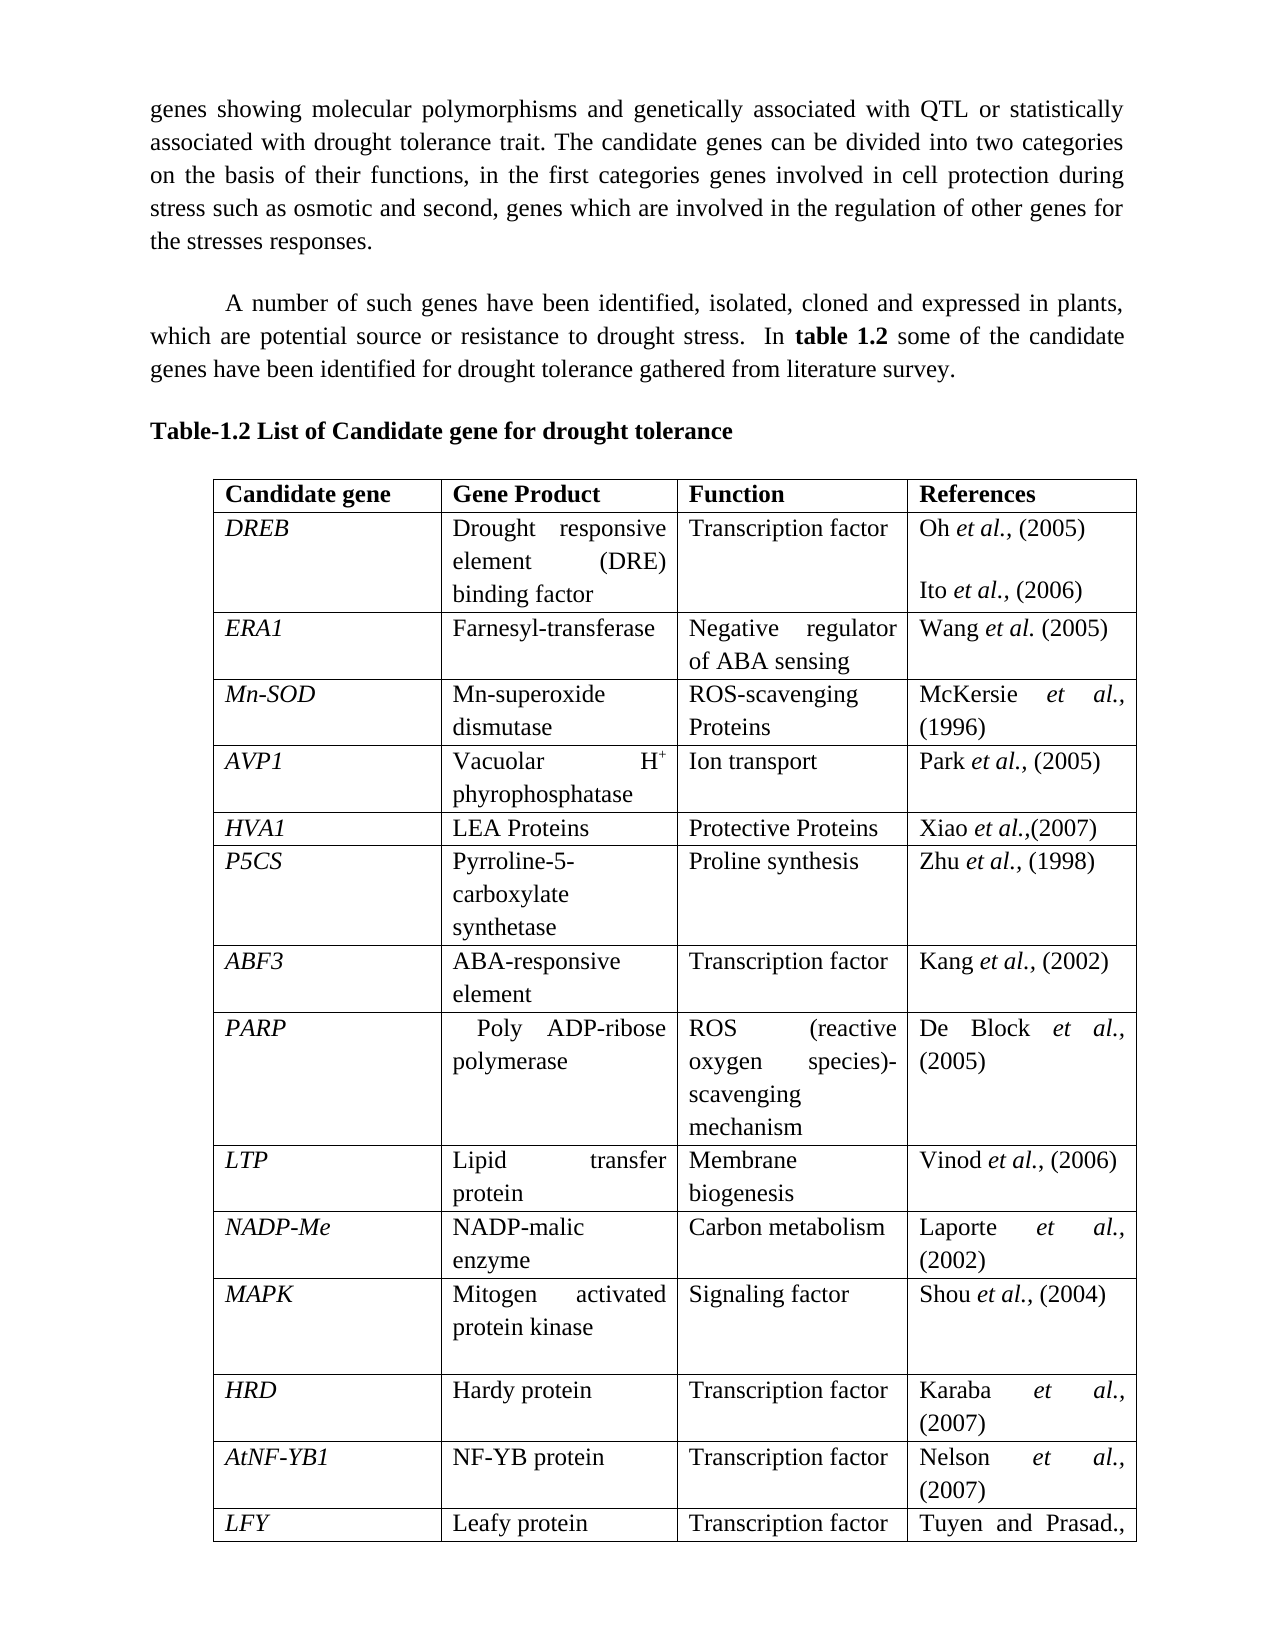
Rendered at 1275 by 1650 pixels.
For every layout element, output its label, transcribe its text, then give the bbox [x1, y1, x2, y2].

table_cell Laporte et al., (2002) [908, 1212, 1136, 1278]
table_cell Transcription factor [678, 946, 907, 1012]
table_cell Signaling factor [678, 1279, 907, 1374]
table_cell PARP [214, 1013, 441, 1144]
table_cell LTP [214, 1146, 441, 1211]
table_cell HVA1 [214, 813, 441, 845]
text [150, 94, 1125, 254]
table_cell Leafy protein [442, 1509, 677, 1541]
table_cell NADP-Me [214, 1212, 441, 1278]
table_cell Proline synthesis [678, 846, 907, 945]
table_cell MAPK [214, 1279, 441, 1374]
table_cell Nelson et al., (2007) [908, 1442, 1136, 1507]
table_cell Hardy protein [442, 1375, 677, 1441]
table_cell Wang et al. (2005) [908, 613, 1136, 678]
table_cell Membrane biogenesis [678, 1146, 907, 1211]
table_cell Lipid transfer protein [442, 1146, 677, 1211]
table_cell Transcription factor [678, 513, 907, 612]
text Table-1.2 List of Candidate gene for drought tolerance [150, 416, 1125, 445]
table_cell LEA Proteins [442, 813, 677, 845]
table_cell Pyrroline-5-carboxylate synthetase [442, 846, 677, 945]
table_cell HRD [214, 1375, 441, 1441]
table_cell Xiao et al.,(2007) [908, 813, 1136, 845]
table_cell ABF3 [214, 946, 441, 1012]
table_cell Zhu et al., (1998) [908, 846, 1136, 945]
table_cell Karaba et al., (2007) [908, 1375, 1136, 1441]
table_cell Carbon metabolism [678, 1212, 907, 1278]
table_cell Negative regulator of ABA sensing [678, 613, 907, 678]
table_cell LFY [214, 1509, 441, 1541]
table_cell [908, 1509, 1136, 1541]
table_header References [908, 480, 1136, 512]
table_cell AVP1 [214, 746, 441, 812]
table_cell ROS (reactive oxygen species)-scavenging mechanism [678, 1013, 907, 1144]
table_cell Vinod et al., (2006) [908, 1146, 1136, 1211]
table_cell Ion transport [678, 746, 907, 812]
table_cell Mn-superoxide dismutase [442, 680, 677, 745]
table_cell ROS-scavenging Proteins [678, 680, 907, 745]
table_cell Mitogen activated protein kinase [442, 1279, 677, 1374]
table_cell Mn-SOD [214, 680, 441, 745]
table_cell P5CS [214, 846, 441, 945]
table_cell Vacuolar H+ phyrophosphatase [442, 746, 677, 812]
table_cell NADP-malic enzyme [442, 1212, 677, 1278]
table_cell DREB [214, 513, 441, 612]
table_header Function [678, 480, 907, 512]
table_header Gene Product [442, 480, 677, 512]
table_cell Poly ADP-ribose polymerase [442, 1013, 677, 1144]
table_cell Transcription factor [678, 1375, 907, 1441]
table_cell Kang et al., (2002) [908, 946, 1136, 1012]
table_header Candidate gene [214, 480, 441, 512]
table_cell Farnesyl-transferase [442, 613, 677, 678]
table_cell AtNF-YB1 [214, 1442, 441, 1507]
table_cell McKersie et al., (1996) [908, 680, 1136, 745]
table_cell De Block et al.,(2005) [908, 1013, 1136, 1144]
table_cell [678, 1509, 907, 1541]
table_cell Transcription factor [678, 1442, 907, 1507]
text A number of such genes have been identified, isolated, cloned and expressed in plants, which are potential source or resistance to drought stress. In table 1.2 some of the candidate genes have been identified for drought tolerance gathered from literature survey. [150, 288, 1125, 383]
table_cell ERA1 [214, 613, 441, 678]
table_cell ABA-responsive element [442, 946, 677, 1012]
table_cell NF-YB protein [442, 1442, 677, 1507]
table_cell Protective Proteins [678, 813, 907, 845]
table_cell Drought responsive element (DRE) binding factor [442, 513, 677, 612]
table_cell Park et al., (2005) [908, 746, 1136, 812]
table_cell Oh et al., (2005) Ito et al., (2006) [908, 513, 1136, 612]
table_cell Shou et al., (2004) [908, 1279, 1136, 1374]
